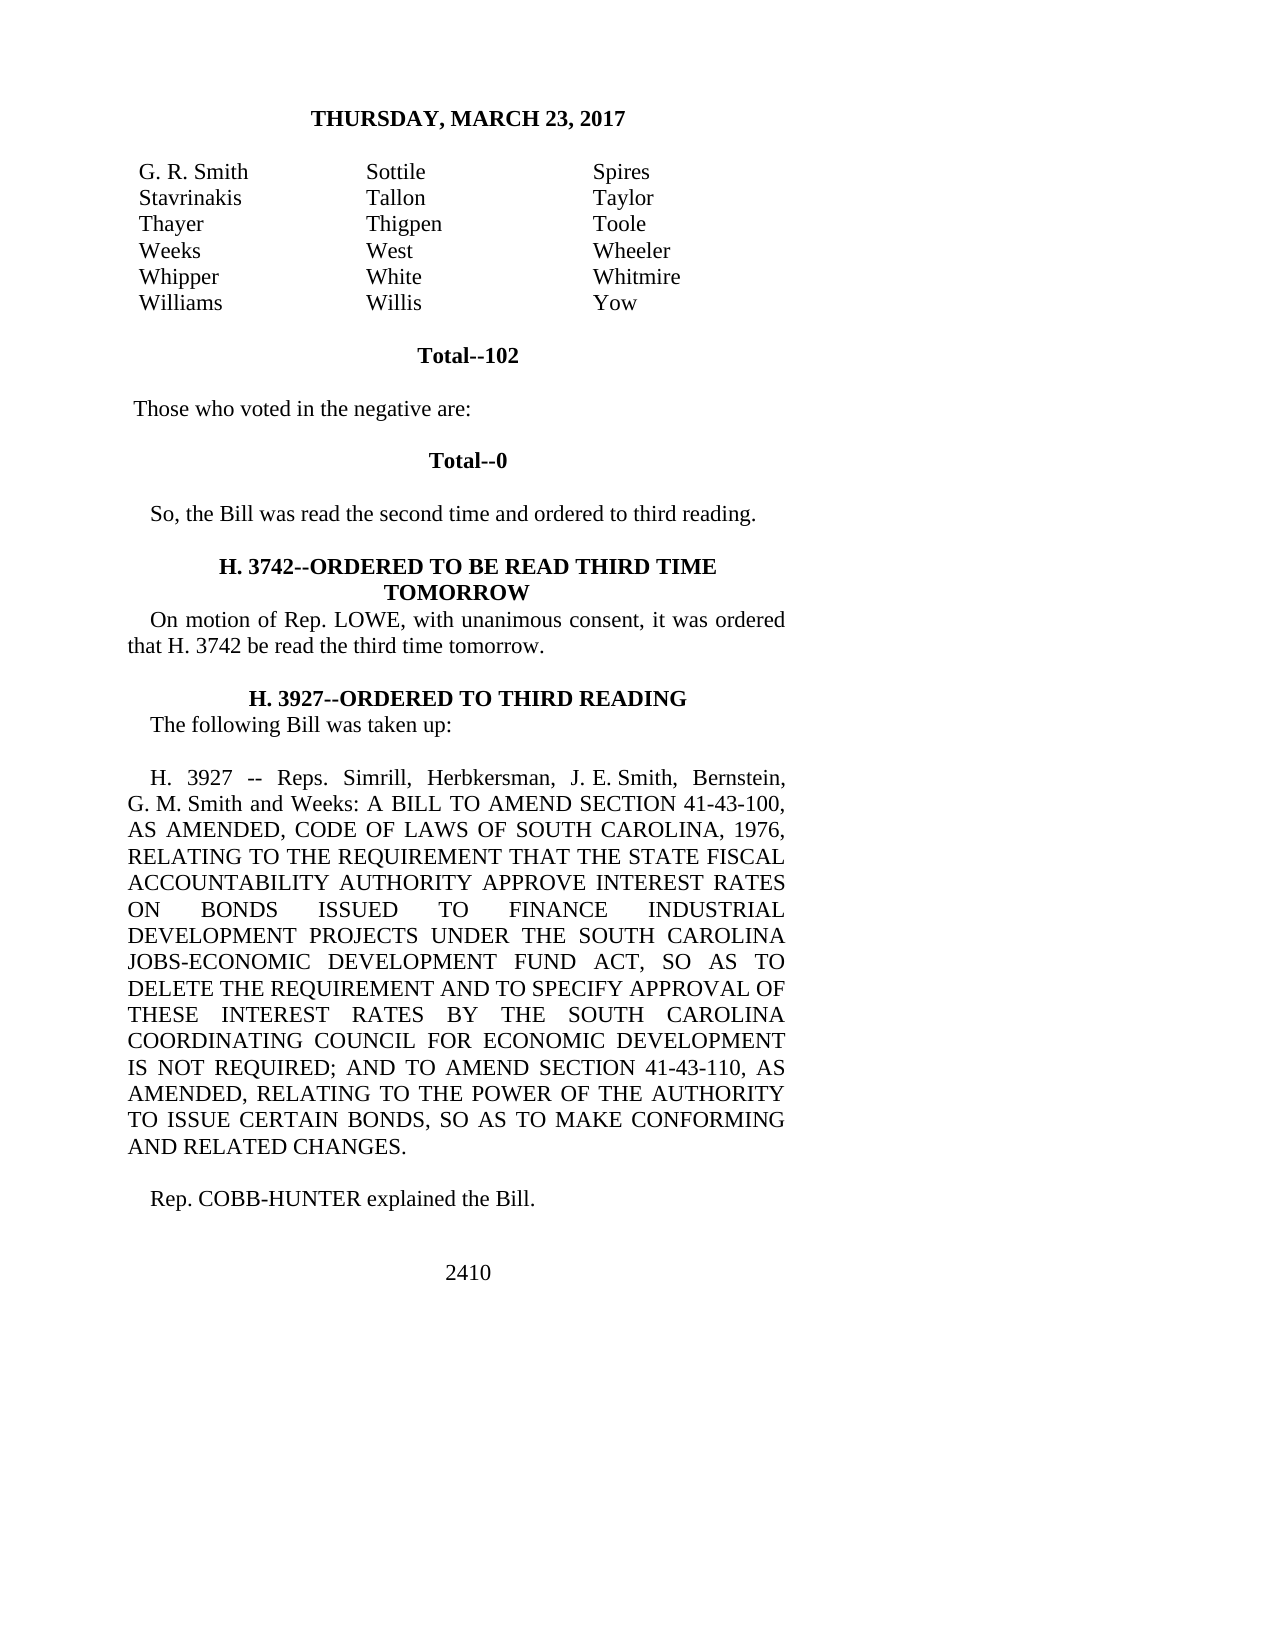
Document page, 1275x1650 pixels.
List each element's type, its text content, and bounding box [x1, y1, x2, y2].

table_cell G. R. Smith [128, 158, 354, 184]
text The following Bill was taken up: [127, 711, 786, 737]
text So, the Bill was read the second time and ordered to third reading. [127, 500, 786, 527]
table_cell Sottile [355, 158, 581, 184]
text H. 3927--ORDERED TO THIRD READING [127, 685, 786, 711]
table_cell Toole [581, 210, 808, 237]
table_cell Willis [355, 290, 581, 316]
table_cell Taylor [581, 184, 808, 210]
table_cell Thayer [128, 210, 354, 237]
text H. 3742--ORDERED TO BE READ THIRD TIME TOMORROW [127, 553, 786, 606]
table_cell Williams [128, 290, 354, 316]
text Total--0 [127, 448, 786, 474]
text Total--102 [127, 342, 786, 368]
text On motion of Rep. LOWE, with unanimous consent, it was ordered that H. 3742 be read the third time tomorrow. [127, 606, 786, 658]
table_cell Thigpen [355, 210, 581, 237]
table_cell Stavrinakis [128, 184, 354, 210]
table_cell Spires [581, 158, 808, 184]
text Rep. COBB-HUNTER explained the Bill. [127, 1186, 786, 1212]
table_cell West [355, 237, 581, 263]
table_cell Yow [581, 290, 808, 316]
table_cell Whipper [128, 263, 354, 289]
table_cell White [355, 263, 581, 289]
table_cell Weeks [128, 237, 354, 263]
table_cell Wheeler [581, 237, 808, 263]
table_cell Whitmire [581, 263, 808, 289]
text H. 3927 -- Reps. Simrill, Herbkersman, J. E. Smith, Bernstein, G. M. Smith and Weeks: A BILL TO AMEND SECTION 41-43-100, AS AMENDED, CODE OF LAWS OF SOUTH CAROLINA, 1976, RELATING TO THE REQUIREMENT THAT THE STATE FISCAL ACCOUNTABILITY AUTHORITY APPROVE INTEREST RATES ON BONDS ISSUED TO FINANCE INDUSTRIAL DEVELOPMENT PROJECTS UNDER THE SOUTH CAROLINA JOBS-ECONOMIC DEVELOPMENT FUND ACT, SO AS TO DELETE THE REQUIREMENT AND TO SPECIFY APPROVAL OF THESE INTEREST RATES BY THE SOUTH CAROLINA COORDINATING COUNCIL FOR ECONOMIC DEVELOPMENT IS NOT REQUIRED; AND TO AMEND SECTION 41-43-110, AS AMENDED, RELATING TO THE POWER OF THE AUTHORITY TO ISSUE CERTAIN BONDS, SO AS TO MAKE CONFORMING AND RELATED CHANGES. [127, 764, 786, 1159]
table_cell Tallon [355, 184, 581, 210]
text Those who voted in the negative are: [127, 395, 786, 421]
